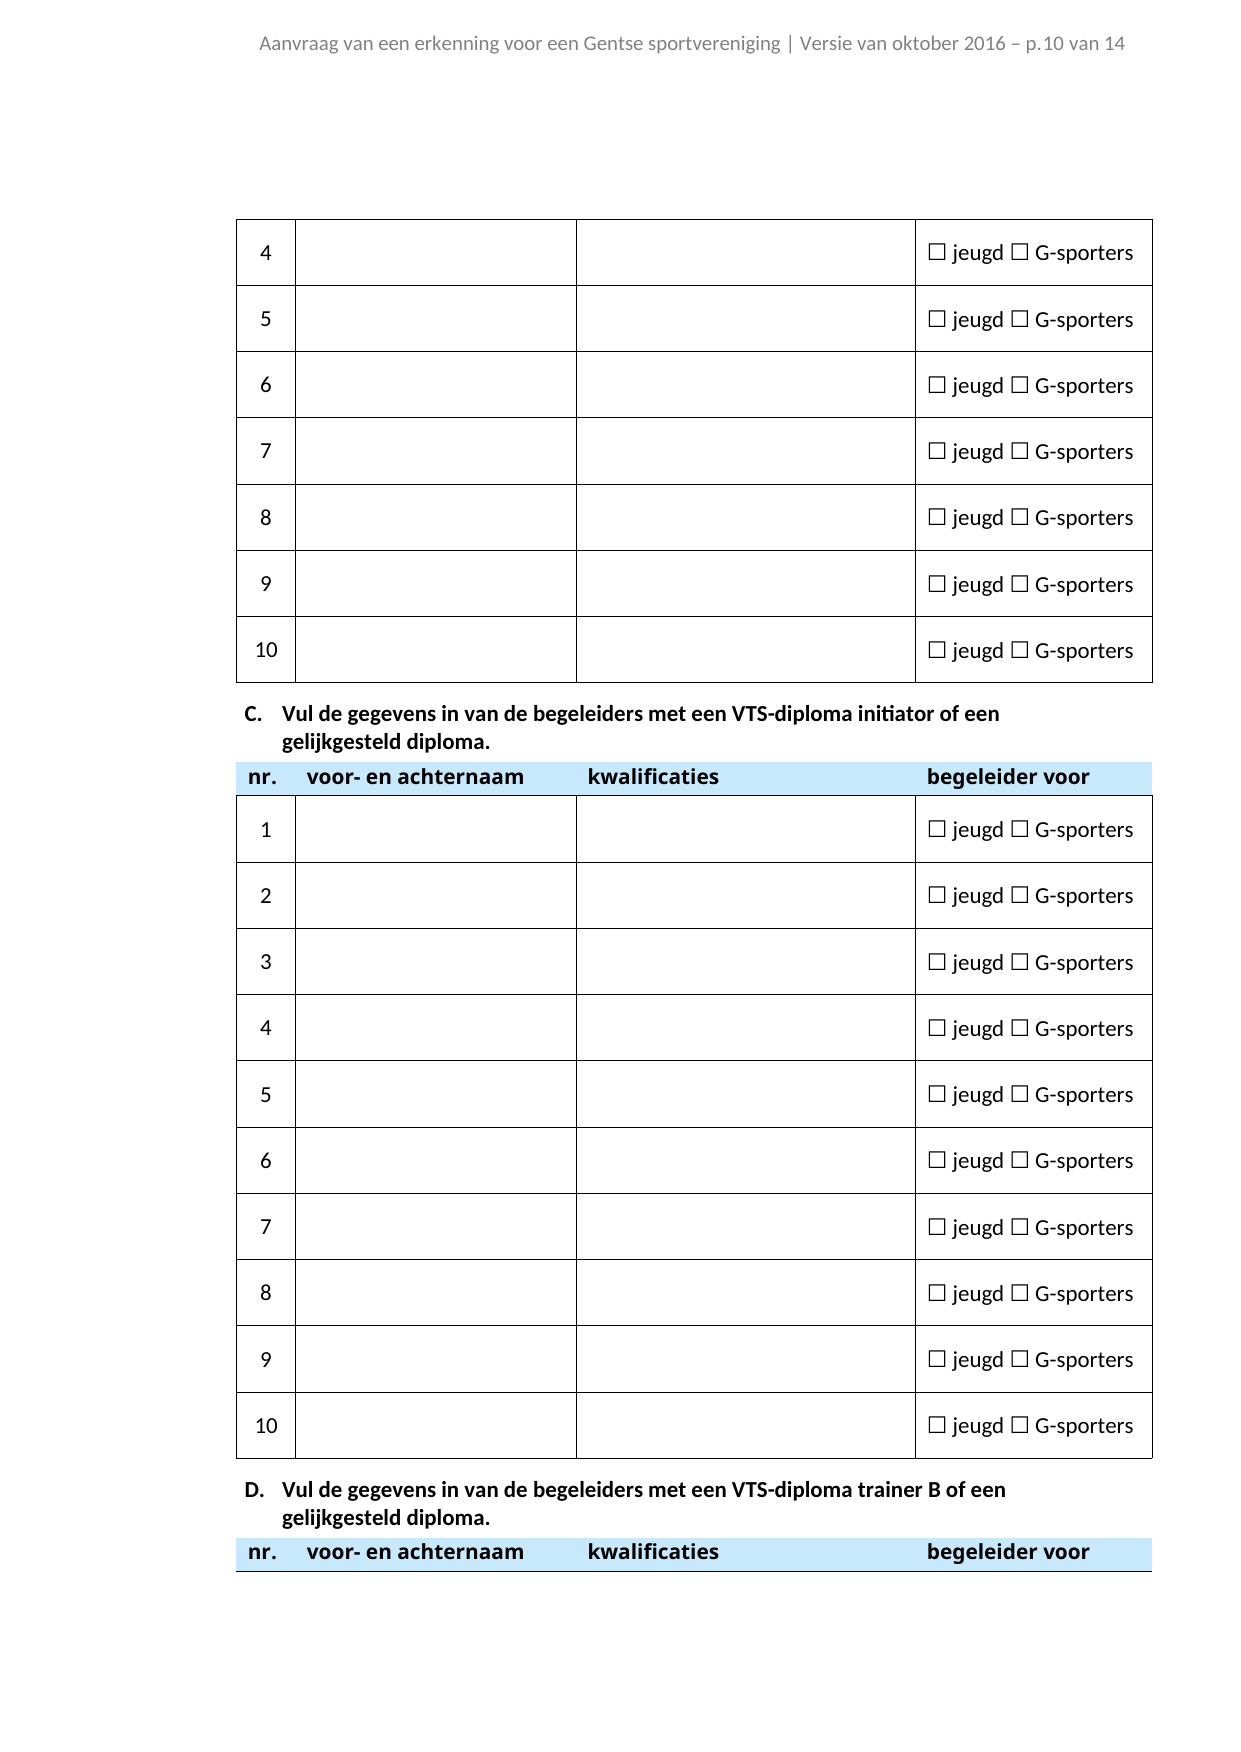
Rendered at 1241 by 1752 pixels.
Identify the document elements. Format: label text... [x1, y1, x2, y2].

table_cell jeugd G-sporters [916, 929, 1152, 994]
table_cell [577, 796, 915, 862]
table_cell 10 [237, 617, 295, 682]
table_cell jeugd G-sporters [916, 617, 1152, 682]
table_cell jeugd G-sporters [916, 796, 1152, 862]
table_cell jeugd G-sporters [916, 418, 1152, 483]
table_cell 8 [237, 485, 295, 550]
table_cell [577, 286, 915, 351]
table_cell jeugd G-sporters [916, 220, 1152, 285]
table_cell [296, 286, 576, 351]
table_cell jeugd G-sporters [916, 286, 1152, 351]
table_cell [577, 551, 915, 616]
table_cell [296, 1194, 576, 1259]
table_cell 6 [237, 352, 295, 417]
table_cell 8 [237, 1260, 295, 1325]
table_cell jeugd G-sporters [916, 1326, 1152, 1392]
table_cell [296, 551, 576, 616]
table_cell [296, 352, 576, 417]
table_cell [296, 796, 576, 862]
table_cell [577, 485, 915, 550]
table_header voor- en achternaam [295, 1538, 576, 1571]
table_cell [296, 220, 576, 285]
table_cell [296, 1393, 576, 1458]
table_cell [296, 995, 576, 1060]
table_cell 6 [237, 1128, 295, 1193]
list Vul de gegevens in van de begeleiders met een VTS-diploma initiator of een gelijkgesteld diploma. [244, 699, 1123, 756]
table_cell 1 [237, 796, 295, 862]
table_cell jeugd G-sporters [916, 1393, 1152, 1458]
table_cell 9 [237, 551, 295, 616]
table_cell jeugd G-sporters [916, 1194, 1152, 1259]
table_cell [577, 617, 915, 682]
table_cell [577, 1260, 915, 1325]
table_header begeleider voor [915, 1538, 1152, 1571]
table_cell jeugd G-sporters [916, 1128, 1152, 1193]
table_cell jeugd G-sporters [916, 863, 1152, 928]
table_header nr. [236, 1538, 295, 1571]
table_cell [577, 929, 915, 994]
table_cell 5 [237, 1061, 295, 1127]
table_cell 4 [237, 995, 295, 1060]
table_header kwalificaties [576, 762, 915, 795]
table_cell 5 [237, 286, 295, 351]
table_cell jeugd G-sporters [916, 995, 1152, 1060]
list Vul de gegevens in van de begeleiders met een VTS-diploma trainer B of een gelijkgesteld diploma. [244, 1475, 1123, 1531]
table_cell [577, 418, 915, 483]
table_header kwalificaties [576, 1538, 915, 1571]
table_cell [296, 1260, 576, 1325]
table_cell [577, 1326, 915, 1392]
table_cell [577, 352, 915, 417]
table_cell jeugd G-sporters [916, 1061, 1152, 1127]
table_cell 9 [237, 1326, 295, 1392]
table_cell jeugd G-sporters [916, 551, 1152, 616]
table_cell [577, 995, 915, 1060]
table_cell jeugd G-sporters [916, 1260, 1152, 1325]
table_cell [577, 1061, 915, 1127]
table_cell [577, 1128, 915, 1193]
table_cell [296, 1128, 576, 1193]
table_cell [296, 863, 576, 928]
table_cell [296, 1061, 576, 1127]
table_cell 2 [237, 863, 295, 928]
table_header nr. [236, 762, 295, 795]
table_cell 3 [237, 929, 295, 994]
table_cell 7 [237, 1194, 295, 1259]
table_cell [296, 1326, 576, 1392]
table_cell 10 [237, 1393, 295, 1458]
table_cell [577, 1194, 915, 1259]
table_cell [296, 485, 576, 550]
table_cell jeugd G-sporters [916, 352, 1152, 417]
table_cell [577, 863, 915, 928]
table_cell 7 [237, 418, 295, 483]
table_header voor- en achternaam [295, 762, 576, 795]
table_cell [296, 617, 576, 682]
table_cell [296, 929, 576, 994]
table_cell [577, 220, 915, 285]
table_cell 4 [237, 220, 295, 285]
table_cell [577, 1393, 915, 1458]
table_cell jeugd G-sporters [916, 485, 1152, 550]
table_cell [296, 418, 576, 483]
table_header begeleider voor [915, 762, 1152, 795]
